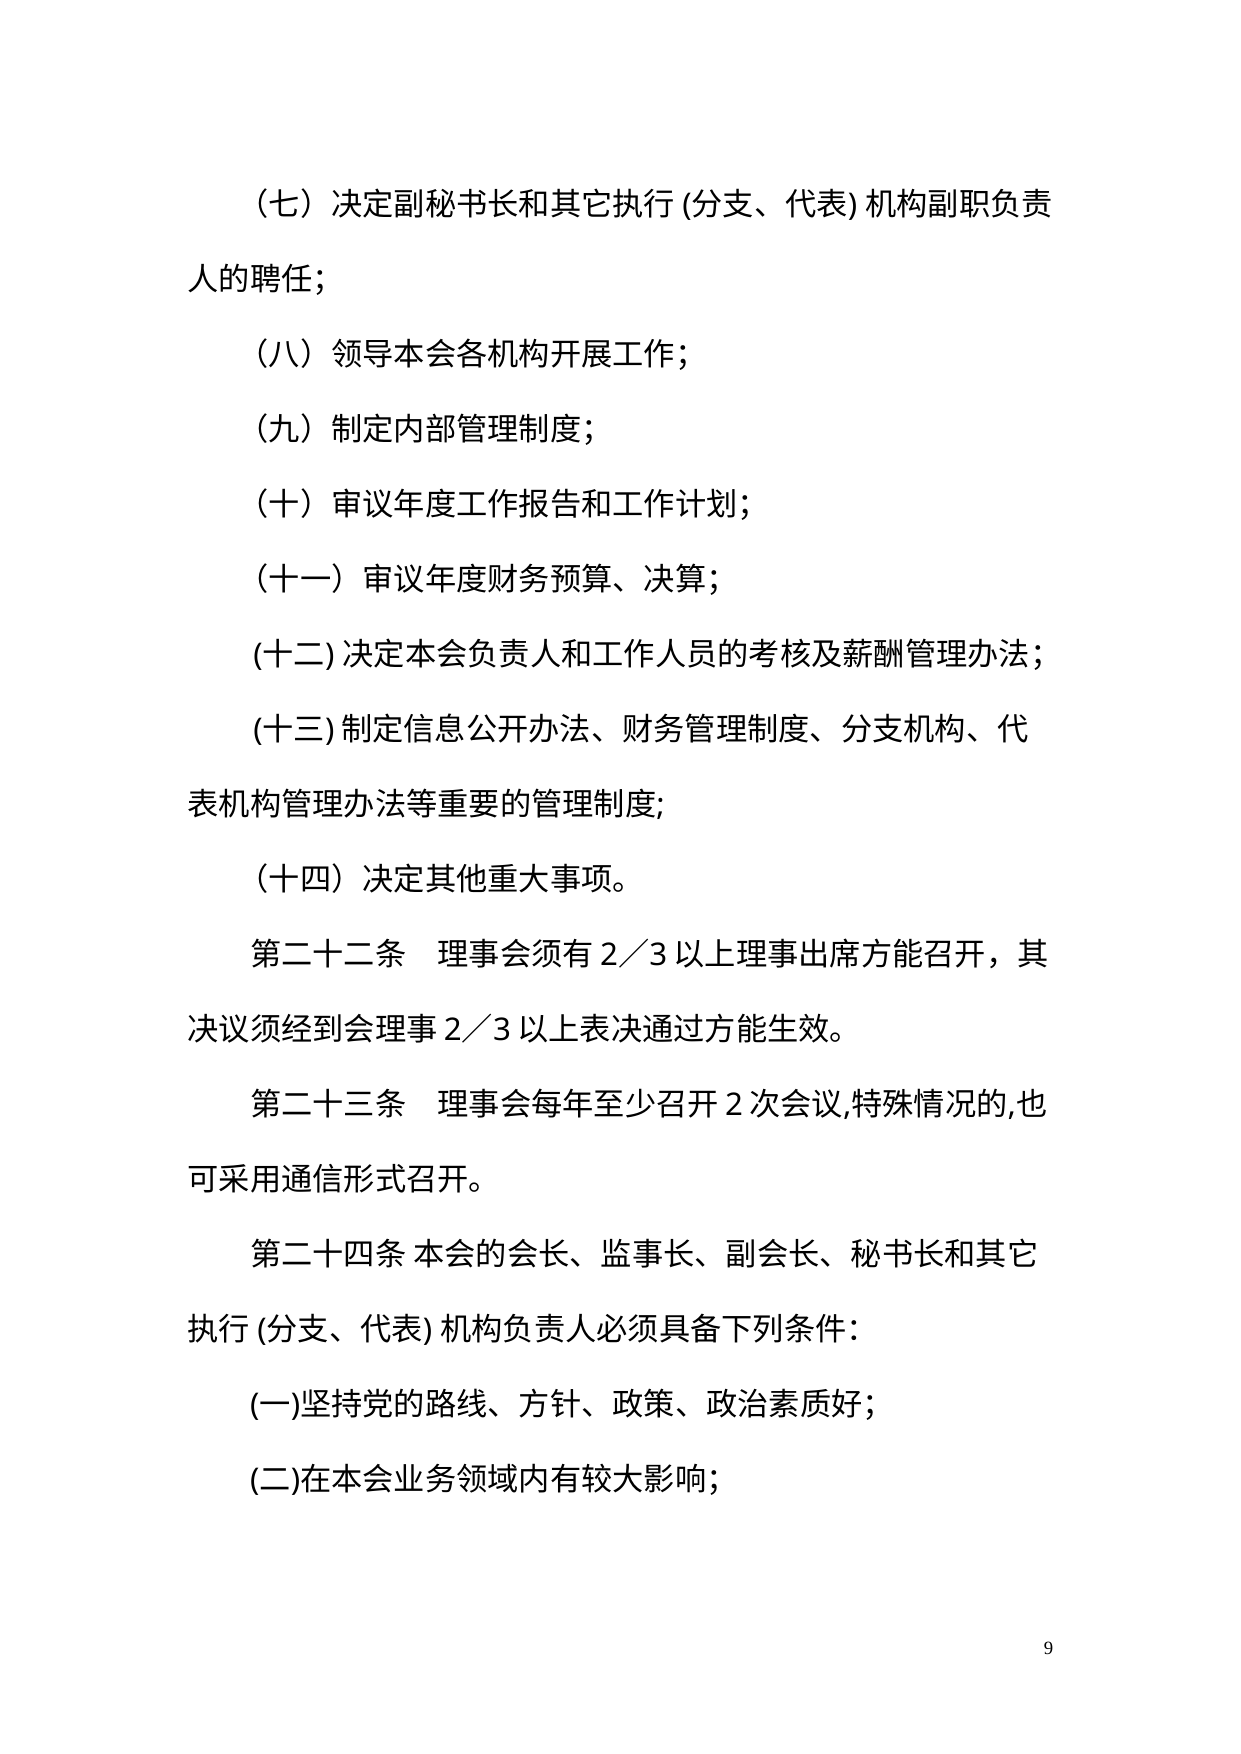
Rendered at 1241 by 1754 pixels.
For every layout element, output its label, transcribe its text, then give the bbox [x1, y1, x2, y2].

text 第二十二条 理事会须有2／3以上理事出席方能召开，其决议须经到会理事2／3以上表决通过方能生效。 [187, 914, 1053, 1064]
text 第二十三条 理事会每年至少召开2次会议,特殊情况的,也可采用通信形式召开。 [187, 1064, 1053, 1214]
text （十）审议年度工作报告和工作计划； [187, 464, 1053, 539]
text (二)在本会业务领域内有较大影响； [187, 1439, 1053, 1514]
text （七）决定副秘书长和其它执行 (分支、代表) 机构副职负责人的聘任； [187, 164, 1053, 314]
text （十四）决定其他重大事项。 [187, 839, 1053, 914]
text (十二) 决定本会负责人和工作人员的考核及薪酬管理办法； [187, 614, 1053, 689]
text (十三) 制定信息公开办法、财务管理制度、分支机构、代表机构管理办法等重要的管理制度; [187, 689, 1053, 839]
text （八）领导本会各机构开展工作； [187, 314, 1053, 389]
text 第二十四条 本会的会长、监事长、副会长、秘书长和其它执行 (分支、代表) 机构负责人必须具备下列条件： [187, 1214, 1053, 1364]
text (一)坚持党的路线、方针、政策、政治素质好； [187, 1364, 1053, 1439]
text （九）制定内部管理制度； [187, 389, 1053, 464]
text （十一）审议年度财务预算、决算； [187, 539, 1053, 614]
